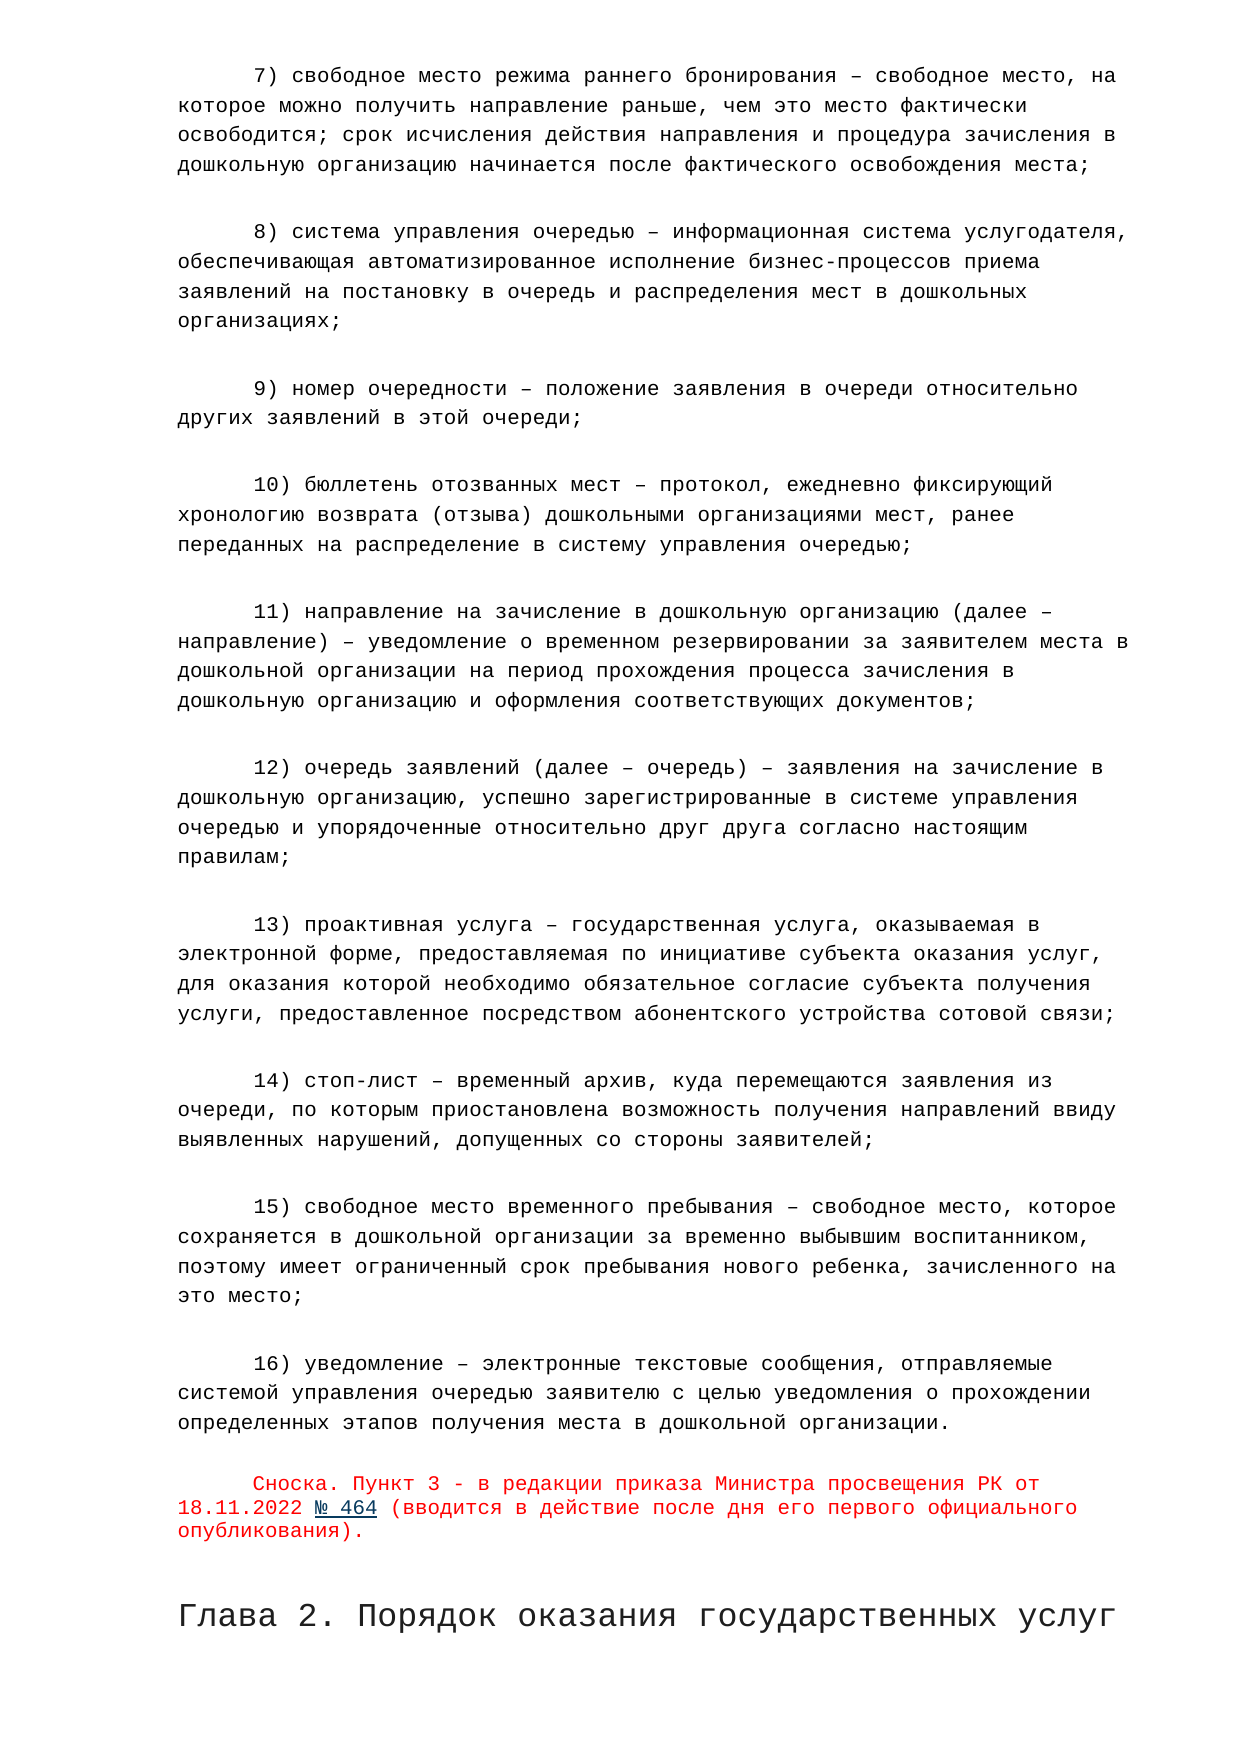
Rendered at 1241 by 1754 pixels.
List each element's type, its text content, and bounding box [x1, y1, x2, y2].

text 9) номер очередности – положение заявления в очереди относительно других заявлений в этой очереди; [177, 372, 1152, 431]
text 10) бюллетень отозванных мест – протокол, ежедневно фиксирующий хронологию возврата (отзыва) дошкольными организациями мест, ранее переданных на распределение в систему управления очередью; [177, 468, 1152, 557]
text 12) очередь заявлений (далее – очередь) – заявления на зачисление в дошкольную организацию, успешно зарегистрированные в системе управления очередью и упорядоченные относительно друг друга согласно настоящим правилам; [177, 751, 1152, 870]
text Сноска. Пункт 3 - в редакции приказа Министра просвещения РК от 18.11.2022 № 464 (вводится в действие после дня его первого официального опубликования). [177, 1473, 1152, 1572]
text 8) система управления очередью – информационная система услугодателя, обеспечивающая автоматизированное исполнение бизнес-процессов приема заявлений на постановку в очередь и распределения мест в дошкольных организациях; [177, 215, 1152, 334]
text Глава 2. Порядок оказания государственных услуг [177, 1596, 1152, 1636]
text 14) стоп-лист – временный архив, куда перемещаются заявления из очереди, по которым приостановлена возможность получения направлений ввиду выявленных нарушений, допущенных со стороны заявителей; [177, 1064, 1152, 1153]
text 11) направление на зачисление в дошкольную организацию (далее – направление) – уведомление о временном резервировании за заявителем места в дошкольной организации на период прохождения процесса зачисления в дошкольную организацию и оформления соответствующих документов; [177, 595, 1152, 714]
text 13) проактивная услуга – государственная услуга, оказываемая в электронной форме, предоставляемая по инициативе субъекта оказания услуг, для оказания которой необходимо обязательное согласие субъекта получения услуги, предоставленное посредством абонентского устройства сотовой связи; [177, 907, 1152, 1026]
text 16) уведомление – электронные текстовые сообщения, отправляемые системой управления очередью заявителю с целью уведомления о прохождении определенных этапов получения места в дошкольной организации. [177, 1347, 1152, 1436]
text 15) свободное место временного пребывания – свободное место, которое сохраняется в дошкольной организации за временно выбывшим воспитанником, поэтому имеет ограниченный срок пребывания нового ребенка, зачисленного на это место; [177, 1190, 1152, 1309]
text 7) свободное место режима раннего бронирования – свободное место, на которое можно получить направление раньше, чем это место фактически освободится; срок исчисления действия направления и процедура зачисления в дошкольную организацию начинается после фактического освобождения места; [177, 59, 1152, 178]
